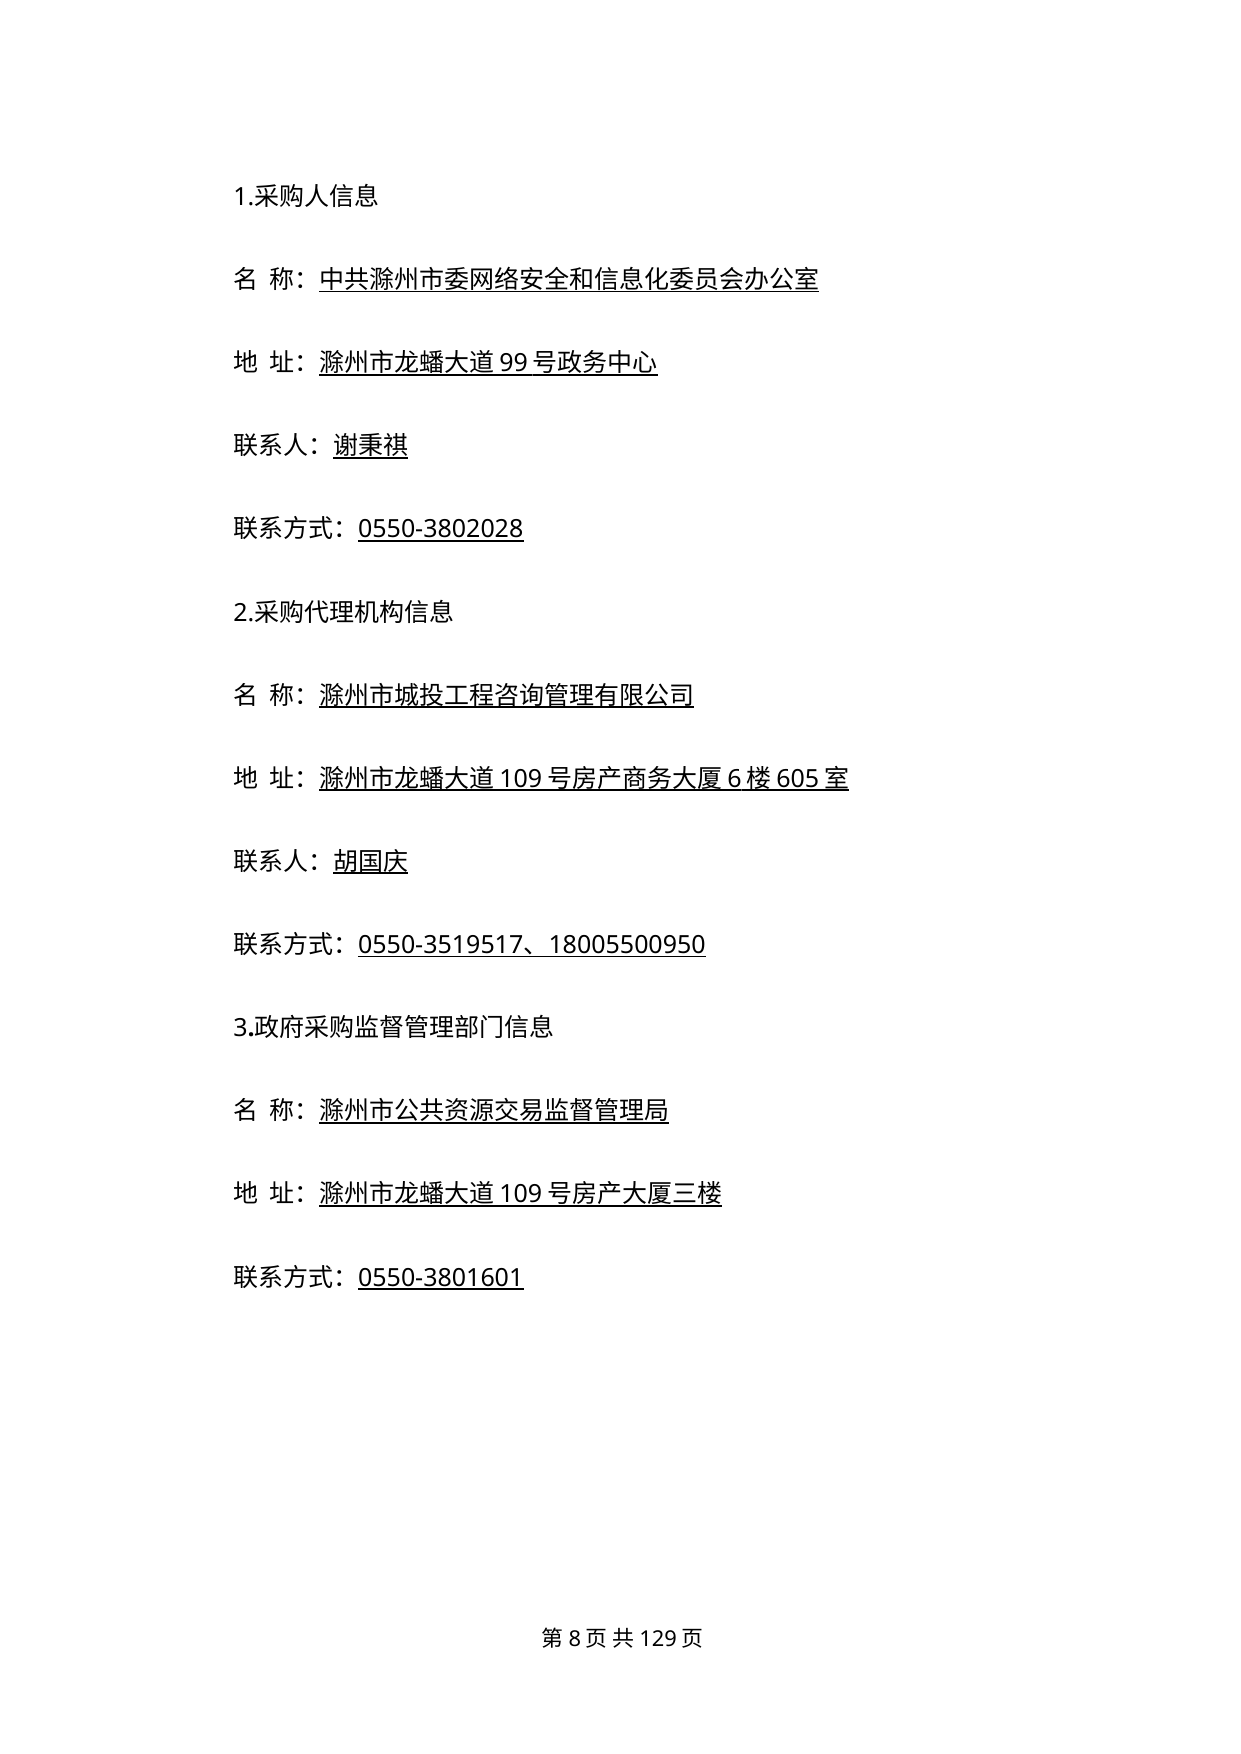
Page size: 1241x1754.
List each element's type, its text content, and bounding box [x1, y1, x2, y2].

text 3.政府采购监督管理部门信息 [187, 993, 1053, 1058]
text 联系方式：0550-3801601 [187, 1243, 1053, 1308]
text 名 称：中共滁州市委网络安全和信息化委员会办公室 [187, 245, 1053, 310]
text 联系人：胡国庆 [187, 827, 1053, 892]
text 联系方式：0550-3802028 [187, 494, 1053, 559]
text 地 址：滁州市龙蟠大道109号房产商务大厦6楼605室 [187, 744, 1053, 809]
text 联系人：谢秉祺 [187, 411, 1053, 476]
text 地 址：滁州市龙蟠大道109号房产大厦三楼 [187, 1159, 1053, 1224]
text 名 称：滁州市城投工程咨询管理有限公司 [187, 661, 1053, 726]
text 联系方式：0550-3519517、18005500950 [187, 910, 1053, 975]
text 名 称：滁州市公共资源交易监督管理局 [187, 1076, 1053, 1141]
text 2.采购代理机构信息 [187, 578, 1053, 643]
text 1.采购人信息 [187, 162, 1053, 227]
text 地 址：滁州市龙蟠大道99号政务中心 [187, 328, 1053, 393]
